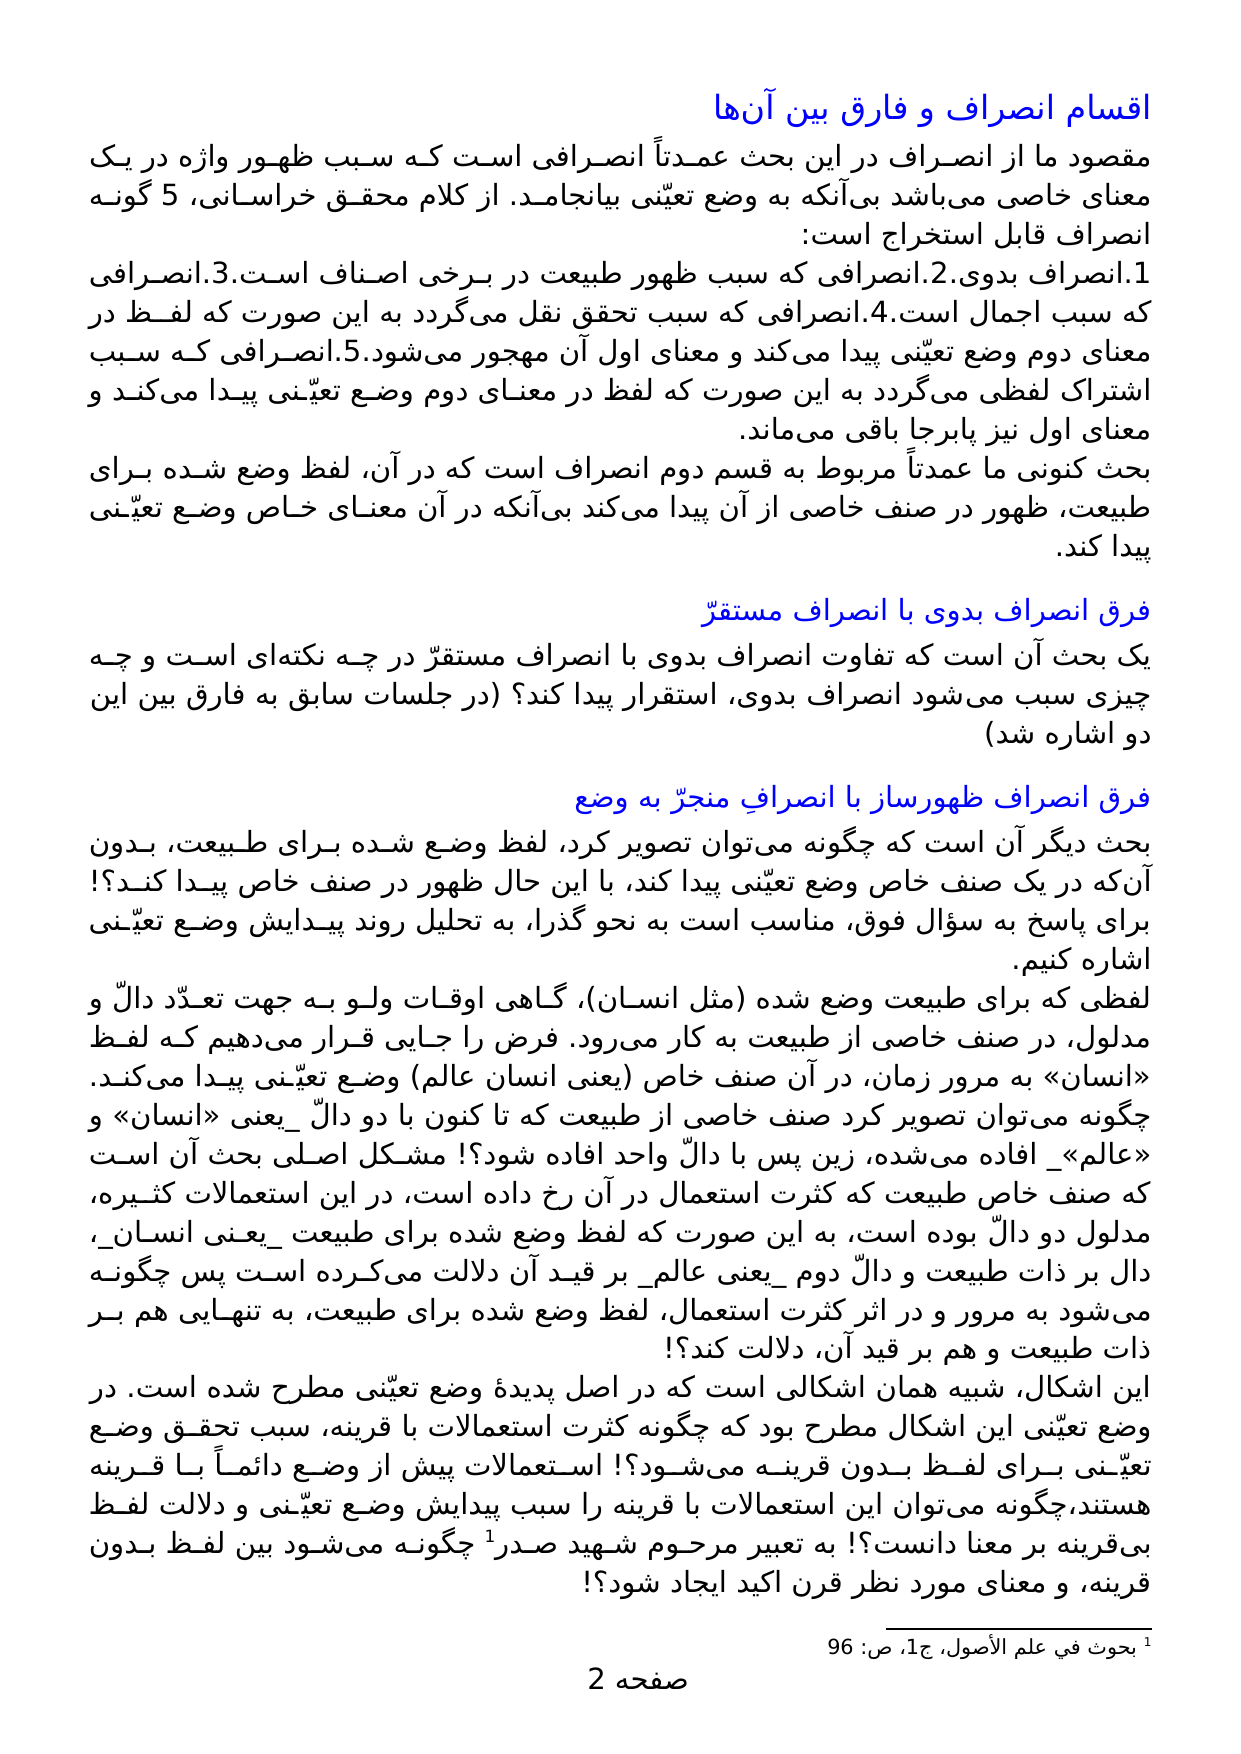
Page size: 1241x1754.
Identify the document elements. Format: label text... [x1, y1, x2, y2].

text 1.انصراف بدوی.2.انصرافی که سبب ظهور طبیعت در برخی اصناف است.3.انصرافی که سبب اجمال است.4.انصرافی که سبب تحقق نقل می‌گردد به این صورت که لفظ در معنای دوم وضع تعیّنی پیدا می‌کند و معنای اول آن مهجور می‌شود.5.انصرافی که سبب اشتراک لفظی می‌گردد به این صورت که لفظ در معنای دوم وضع تعیّنی پیدا می‌کند و معنای اول نیز پابرجا باقی می‌ماند. [89, 256, 1152, 446]
text یک بحث آن است که تفاوت انصراف بدوی با انصراف مستقرّ در چه نکته‌ای است و چه چیزی سبب می‌شود انصراف بدوی، استقرار پیدا کند؟ (در جلسات سابق به فارق بین این دو اشاره شد) [89, 638, 1152, 750]
text مقصود ما از انصراف در این بحث عمدتاً انصرافی است که سبب ظهور واژه در یک معنای خاصی می‌باشد بی‌آنکه به وضع تعیّنی بیانجامد. از کلام محقق خراسانی، 5 گونه انصراف قابل استخراج است: [89, 139, 1152, 251]
text بحث دیگر آن است که چگونه می‌توان تصویر کرد، لفظ وضع شده برای طبیعت، بدون آن‌که در یک صنف خاص وضع تعیّنی پیدا کند، با این حال ظهور در صنف خاص پیدا کند؟! برای پاسخ به سؤال فوق، مناسب است به نحو گذرا، به تحلیل روند پیدایش وضع تعیّنی اشاره کنیم. [89, 825, 1152, 976]
subtitle فرق انصراف بدوی با انصراف مستقرّ [89, 593, 1152, 627]
text بحث کنونی ما عمدتاً مربوط به قسم دوم انصراف است که در آن، لفظ وضع شده برای طبیعت، ظهور در صنف خاصی از آن پیدا می‌کند بی‌آنکه در آن معنای خاص وضع تعیّنی پیدا کند. [89, 451, 1152, 563]
subtitle اقسام انصراف و فارق بین آن‌ها [89, 89, 1152, 127]
text لفظی که برای طبیعت وضع شده (مثل انسان)، گاهی اوقات ولو به جهت تعدّد دالّ و مدلول، در صنف خاصی از طبیعت به کار می‌رود. فرض را جایی قرار می‌دهیم که لفظ «انسان» به مرور زمان، در آن صنف خاص (یعنی انسان عالم) وضع تعیّنی پیدا می‌کند. چگونه می‌توان تصویر کرد صنف خاصی از طبیعت که تا کنون با دو دالّ _یعنی «انسان» و «عالم»_ افاده می‌شده، زین پس با دالّ واحد افاده شود؟! مشکل اصلی بحث آن است که صنف خاص طبیعت که کثرت استعمال در آن رخ داده است، در این استعمالات کثیره، مدلول دو دالّ بوده است، به این صورت که لفظ وضع شده برای طبیعت _یعنی انسان_، دال بر ذات طبیعت و دالّ دوم _یعنی عالم_ بر قید آن دلالت می‌کرده است پس چگونه می‌شود به مرور و در اثر کثرت استعمال، لفظ وضع شده برای طبیعت، به تنهایی هم بر ذات طبیعت و هم بر قید آن، دلالت کند؟! [89, 981, 1152, 1366]
text این اشکال، شبیه همان اشکالی است که در اصل پدیدۀ وضع تعیّنی مطرح شده است. در وضع تعیّنی این اشکال مطرح بود که چگونه کثرت استعمالات با قرینه، سبب تحقق وضع تعیّنی برای لفظ بدون قرینه می‌شود؟! استعمالات پیش از وضع دائماً با قرینه‌ هستند،چگونه می‌توان این استعمالات با قرینه را سبب پیدایش وضع تعیّنی و دلالت لفظ بی‌قرینه بر معنا دانست؟! به تعبیر مرحوم شهید صدر چگونه می‌شود بین لفظ بدون قرینه، و معنای مورد نظر قرن اکید ایجاد شود؟! [89, 1371, 1152, 1599]
subtitle فرق انصراف ظهورساز با انصرافِ منجرّ به وضع [89, 780, 1152, 814]
